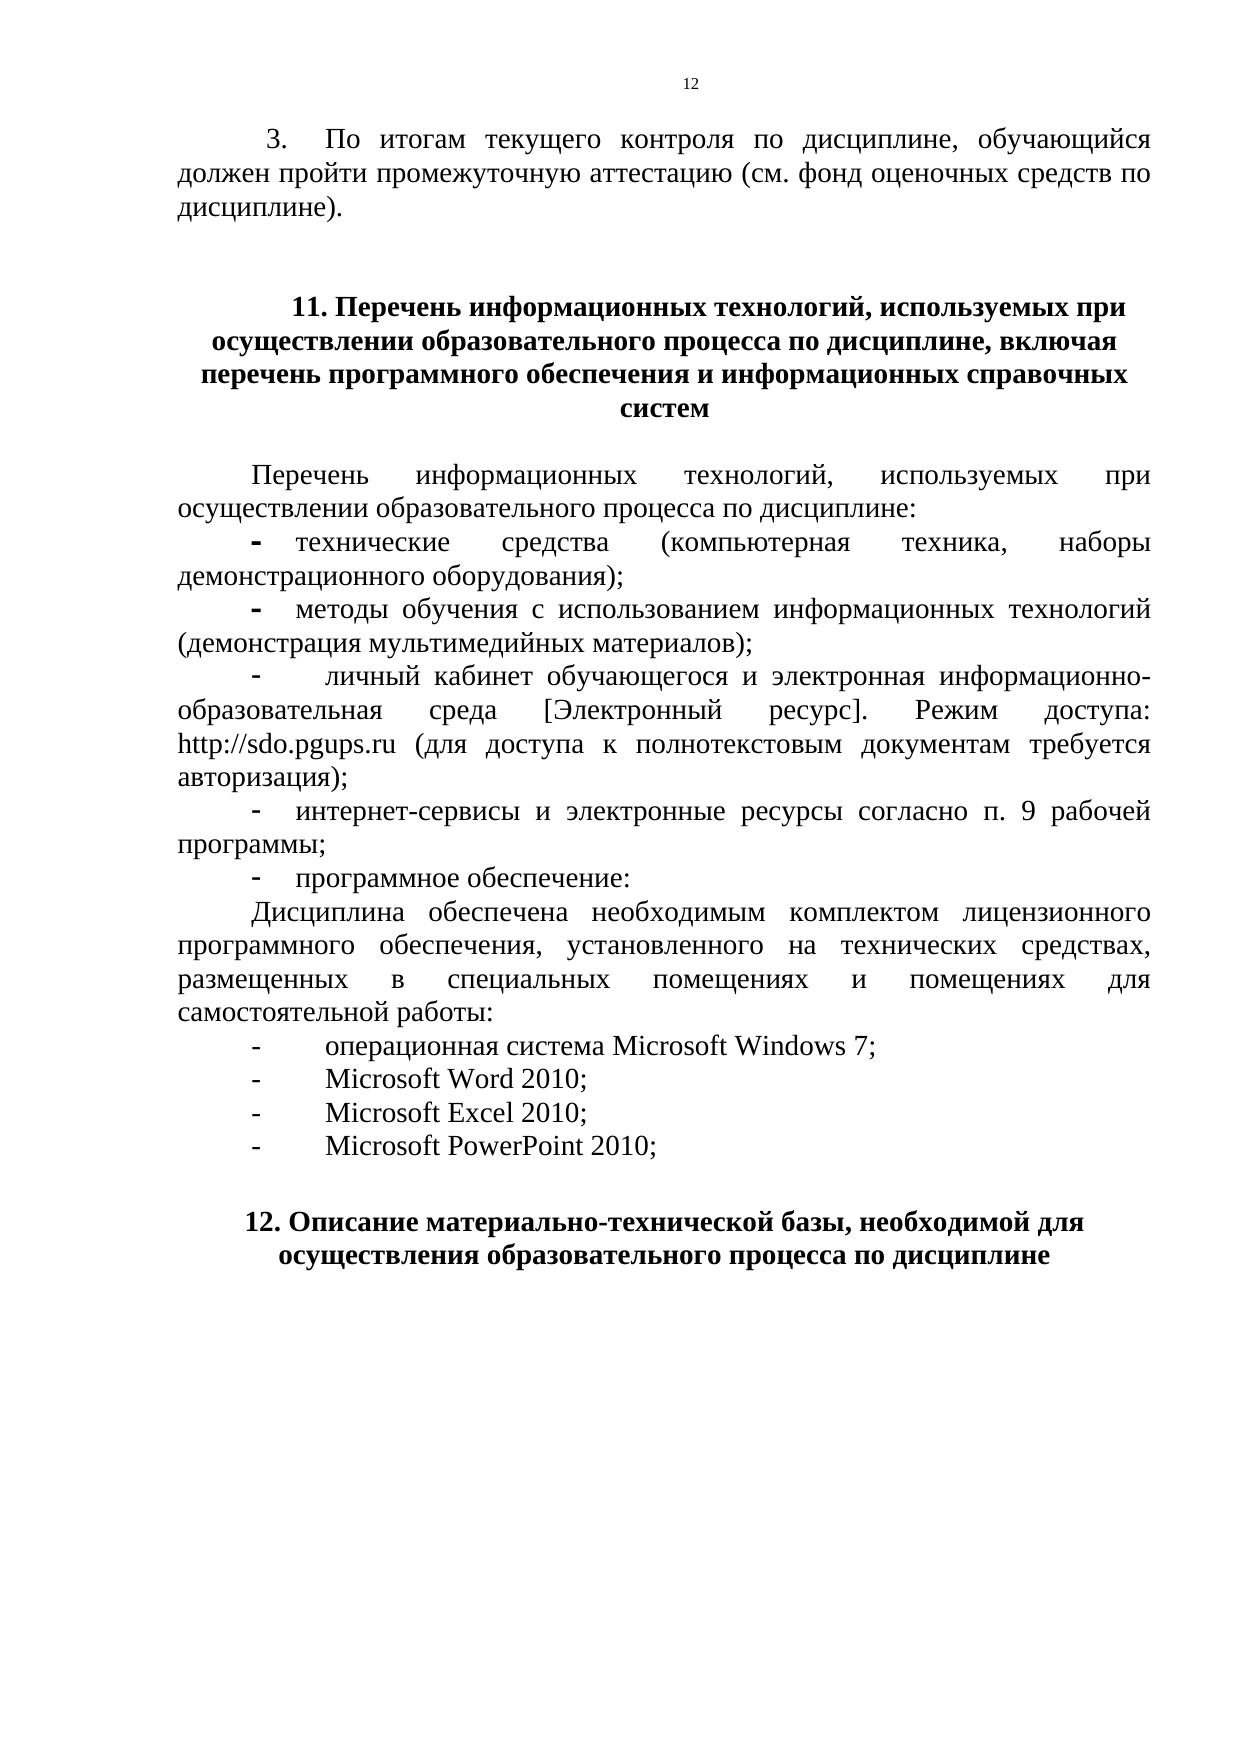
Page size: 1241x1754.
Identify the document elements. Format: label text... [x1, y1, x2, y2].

list Microsoft Excel 2010; [177, 1095, 1152, 1128]
text 12. Описание материально-технической базы, необходимой для осуществления образовательного процесса по дисциплине [177, 1204, 1152, 1271]
list личный кабинет обучающегося и электронная информационно-образовательная среда [Электронный ресурс]. Режим доступа: http://sdo.pgups.ru (для доступа к полнотекстовым документам требуется авторизация); [177, 658, 1152, 793]
list программное обеспечение: [177, 860, 1152, 894]
list Microsoft Word 2010; [177, 1061, 1152, 1095]
text Перечень информационных технологий, используемых при осуществлении образовательного процесса по дисциплине: [177, 457, 1152, 524]
list По итогам текущего контроля по дисциплине, обучающийся должен пройти промежуточную аттестацию (см. фонд оценочных средств по дисциплине). [177, 122, 1152, 222]
text Дисциплина обеспечена необходимым комплектом лицензионного программного обеспечения, установленного на технических средствах, размещенных в специальных помещениях и помещениях для самостоятельной работы: [177, 894, 1152, 1028]
list технические средства (компьютерная техника, наборы демонстрационного оборудования); [177, 524, 1152, 591]
list операционная система Microsoft Windows 7; [177, 1028, 1152, 1061]
list методы обучения с использованием информационных технологий (демонстрация мультимедийных материалов); [177, 591, 1152, 658]
text 11. Перечень информационных технологий, используемых при осуществлении образовательного процесса по дисциплине, включая перечень программного обеспечения и информационных справочных систем [177, 289, 1152, 423]
list интернет-сервисы и электронные ресурсы согласно п. 9 рабочей программы; [177, 793, 1152, 860]
list Microsoft PowerPoint 2010; [177, 1128, 1152, 1162]
